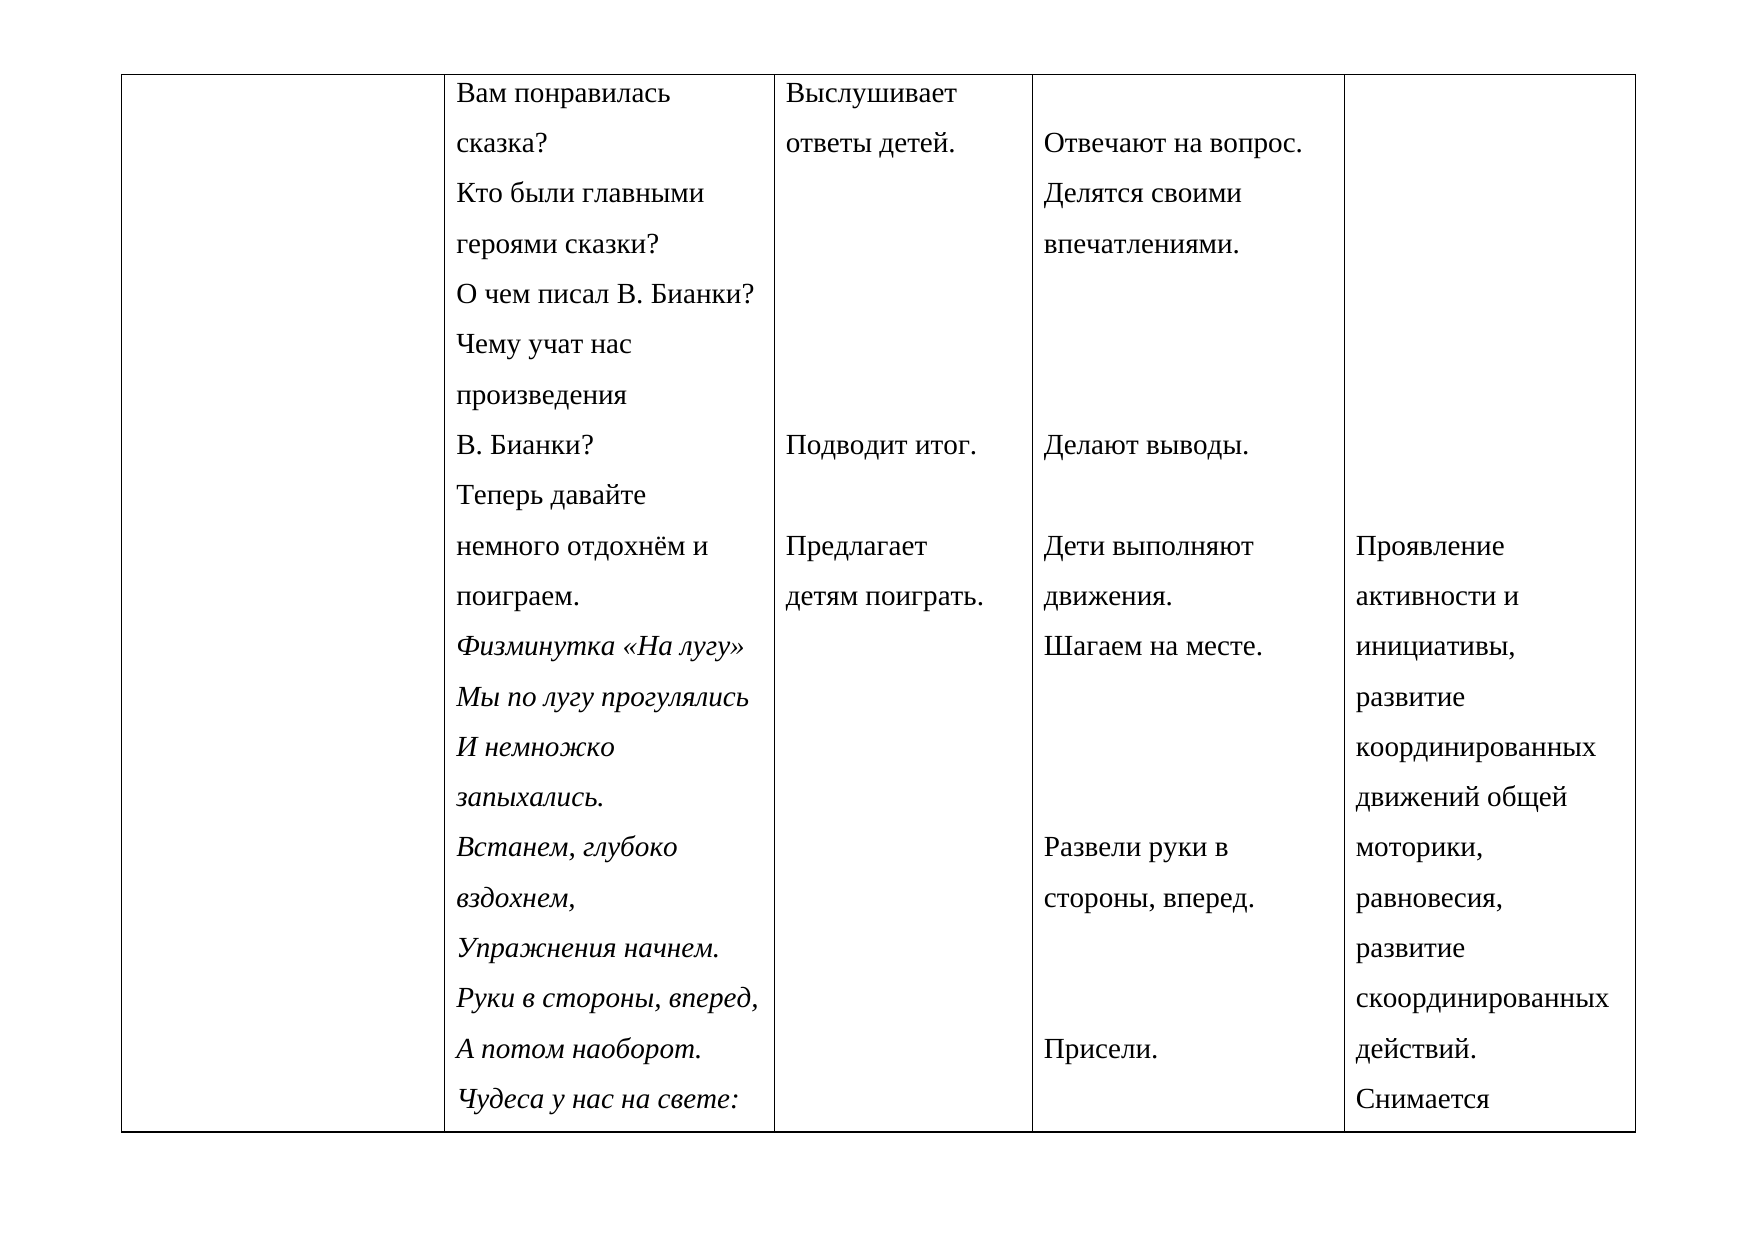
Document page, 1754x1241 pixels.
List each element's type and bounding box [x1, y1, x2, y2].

table_cell [122, 75, 444, 1131]
table_cell [445, 75, 774, 1131]
table_cell [775, 75, 1032, 1131]
table_cell [1033, 75, 1344, 1131]
table_cell [1345, 75, 1635, 1131]
